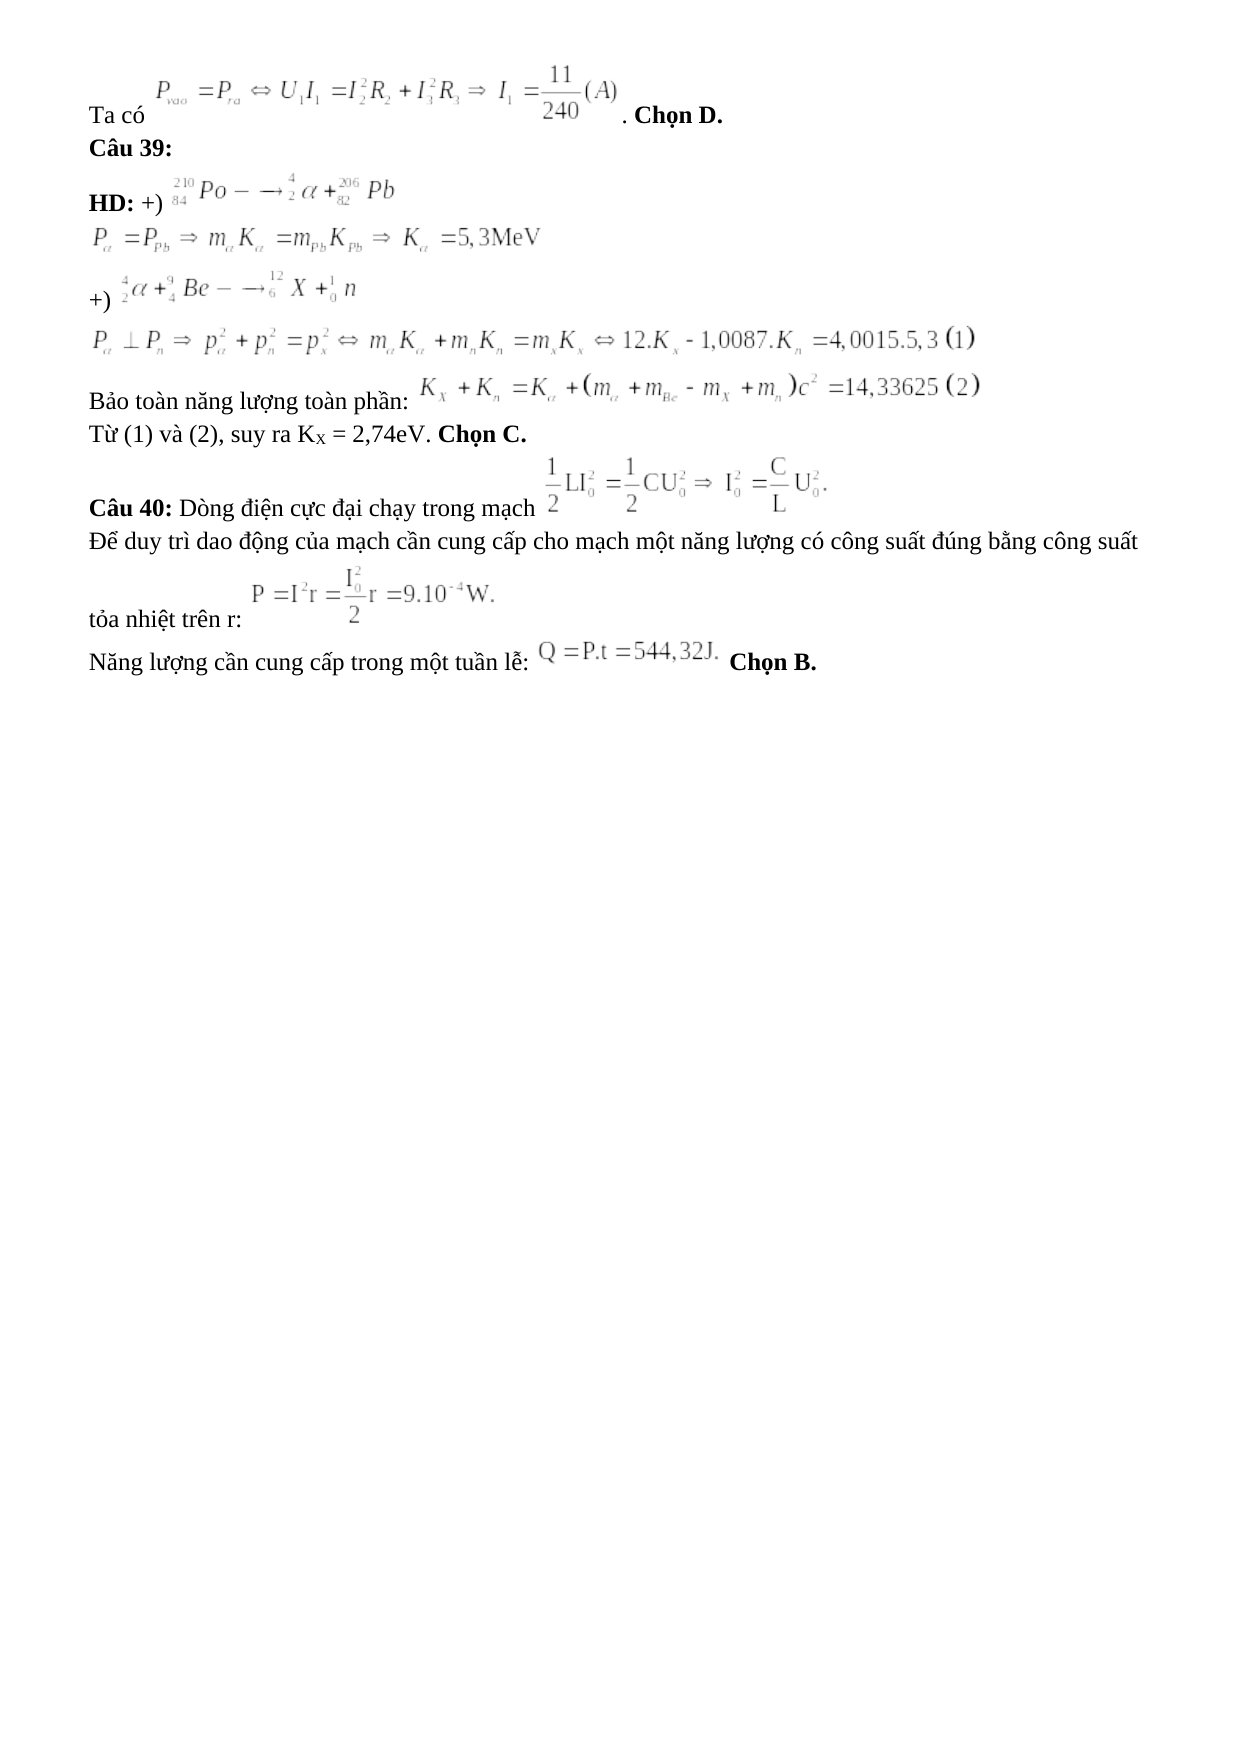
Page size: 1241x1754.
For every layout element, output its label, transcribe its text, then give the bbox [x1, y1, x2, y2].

text Năng lượng cần cung cấp trong một tuần lễ: Chọn B. [89, 637, 1152, 676]
text +) [89, 263, 1152, 314]
text Ta có . Chọn D. [89, 59, 1152, 129]
text Câu 39: [89, 133, 1152, 162]
text Để duy trì dao động của mạch cần cung cấp cho mạch một năng lượng có công suất đúng bằng công suất tỏa nhiệt trên r: [89, 526, 1152, 633]
text Từ (1) và (2), suy ra KX = 2,74eV. Chọn C. [89, 419, 1152, 448]
text Câu 40: Dòng điện cực đại chạy trong mạch [89, 452, 1152, 522]
text HD: +) [89, 166, 1152, 217]
text Bảo toàn năng lượng toàn phần: [89, 367, 1152, 415]
